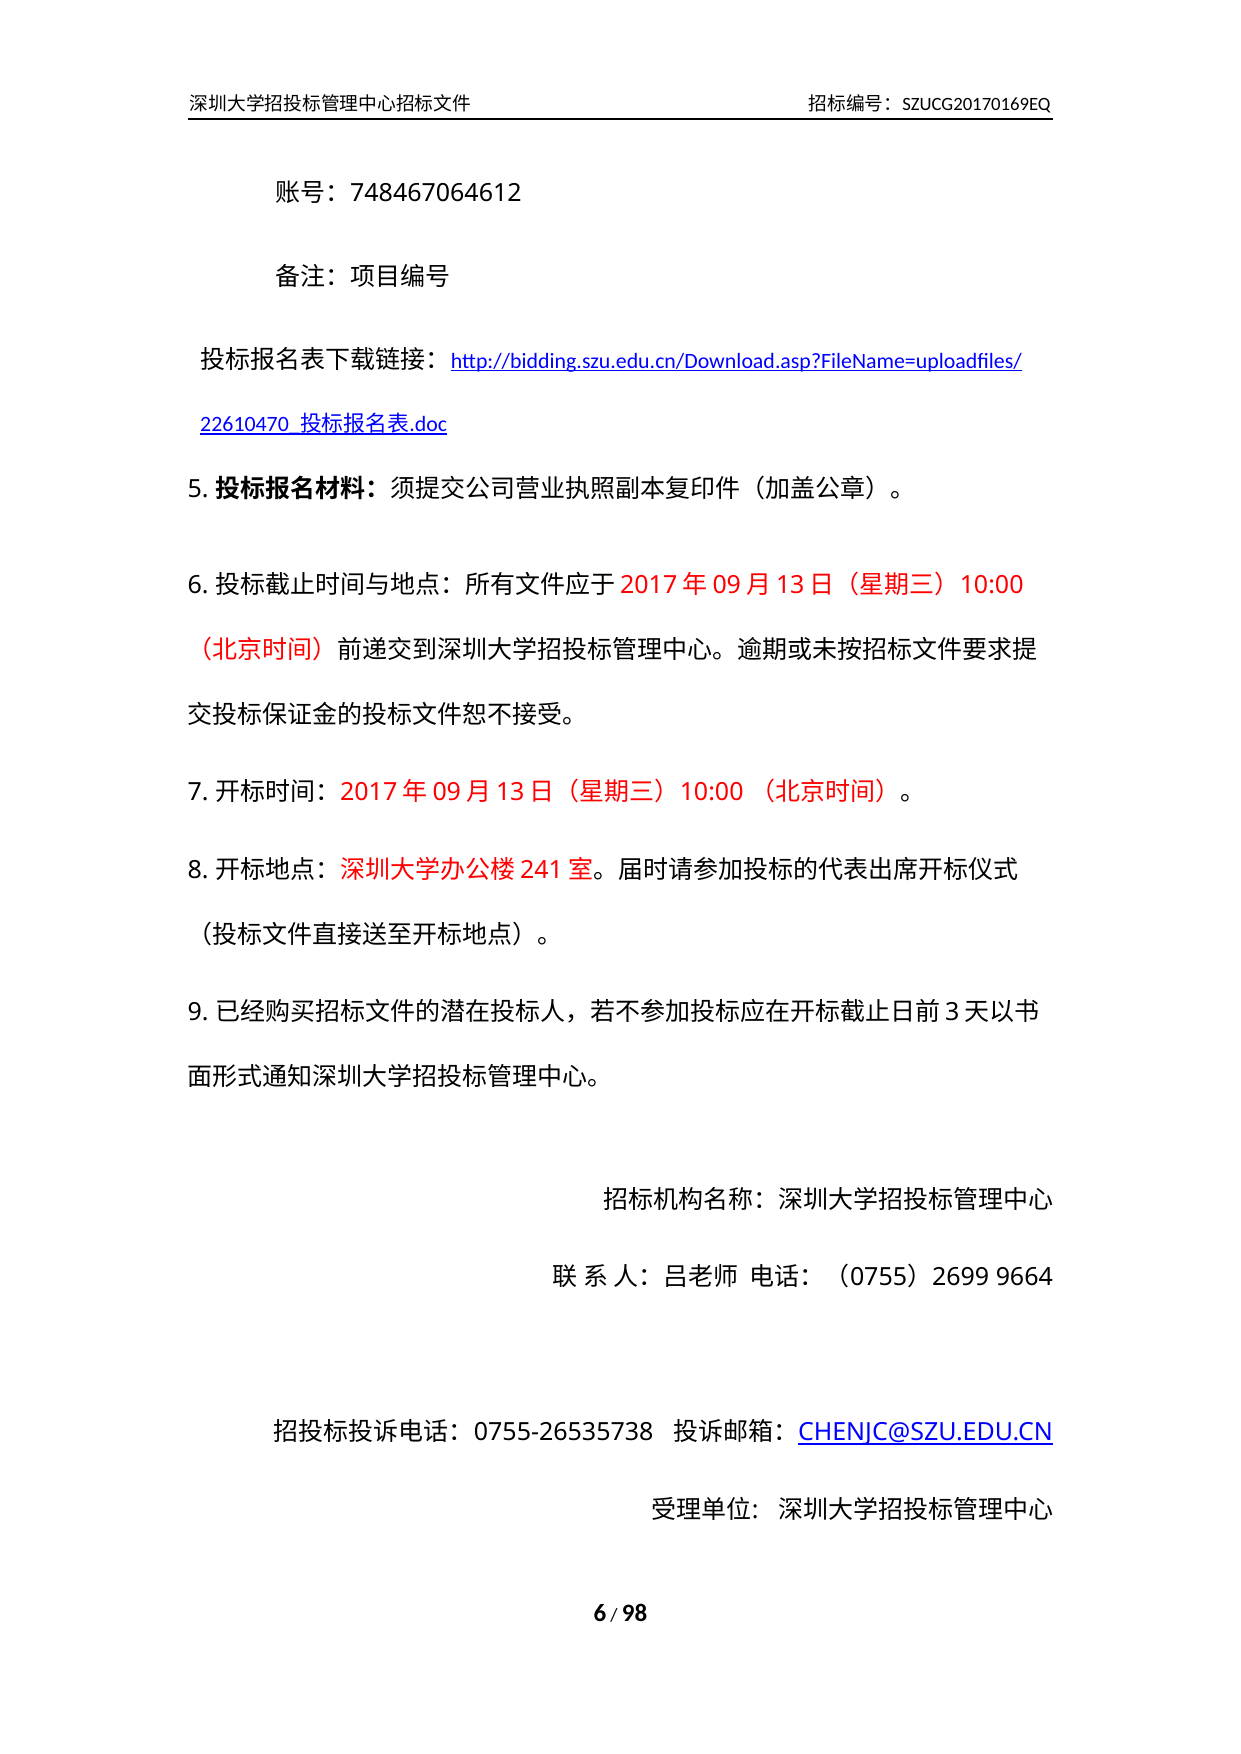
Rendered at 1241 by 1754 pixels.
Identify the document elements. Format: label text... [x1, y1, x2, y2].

text 备注：项目编号 [275, 242, 1053, 307]
text 7. 开标时间：2017年09月13日（星期三）10:00 （北京时间）。 [187, 757, 1053, 822]
text 投标报名表下载链接：http://bidding.szu.edu.cn/Download.asp?FileName=uploadfiles/22610470_投标报名表.doc [187, 325, 1053, 438]
text 6. 投标截止时间与地点：所有文件应于2017年09月13日（星期三）10:00 （北京时间）前递交到深圳大学招投标管理中心。逾期或未按招标文件要求提交投标保证金的投标文件恕不接受。 [187, 550, 1053, 745]
text 招标机构名称：深圳大学招投标管理中心 [187, 1165, 1053, 1230]
text 受理单位: 深圳大学招投标管理中心 [187, 1475, 1053, 1540]
text 5. 投标报名材料：须提交公司营业执照副本复印件（加盖公章）。 [187, 454, 1053, 519]
text 招投标投诉电话：0755-26535738 投诉邮箱：CHENJC@SZU.EDU.CN [187, 1397, 1053, 1462]
text 9. 已经购买招标文件的潜在投标人，若不参加投标应在开标截止日前3天以书面形式通知深圳大学招投标管理中心。 [187, 977, 1053, 1107]
text 联 系 人：吕老师 电话：（0755）2699 9664 [187, 1242, 1053, 1307]
text 账号：748467064612 [275, 158, 1053, 223]
text 8. 开标地点：深圳大学办公楼241室。届时请参加投标的代表出席开标仪式（投标文件直接送至开标地点）。 [187, 835, 1053, 965]
